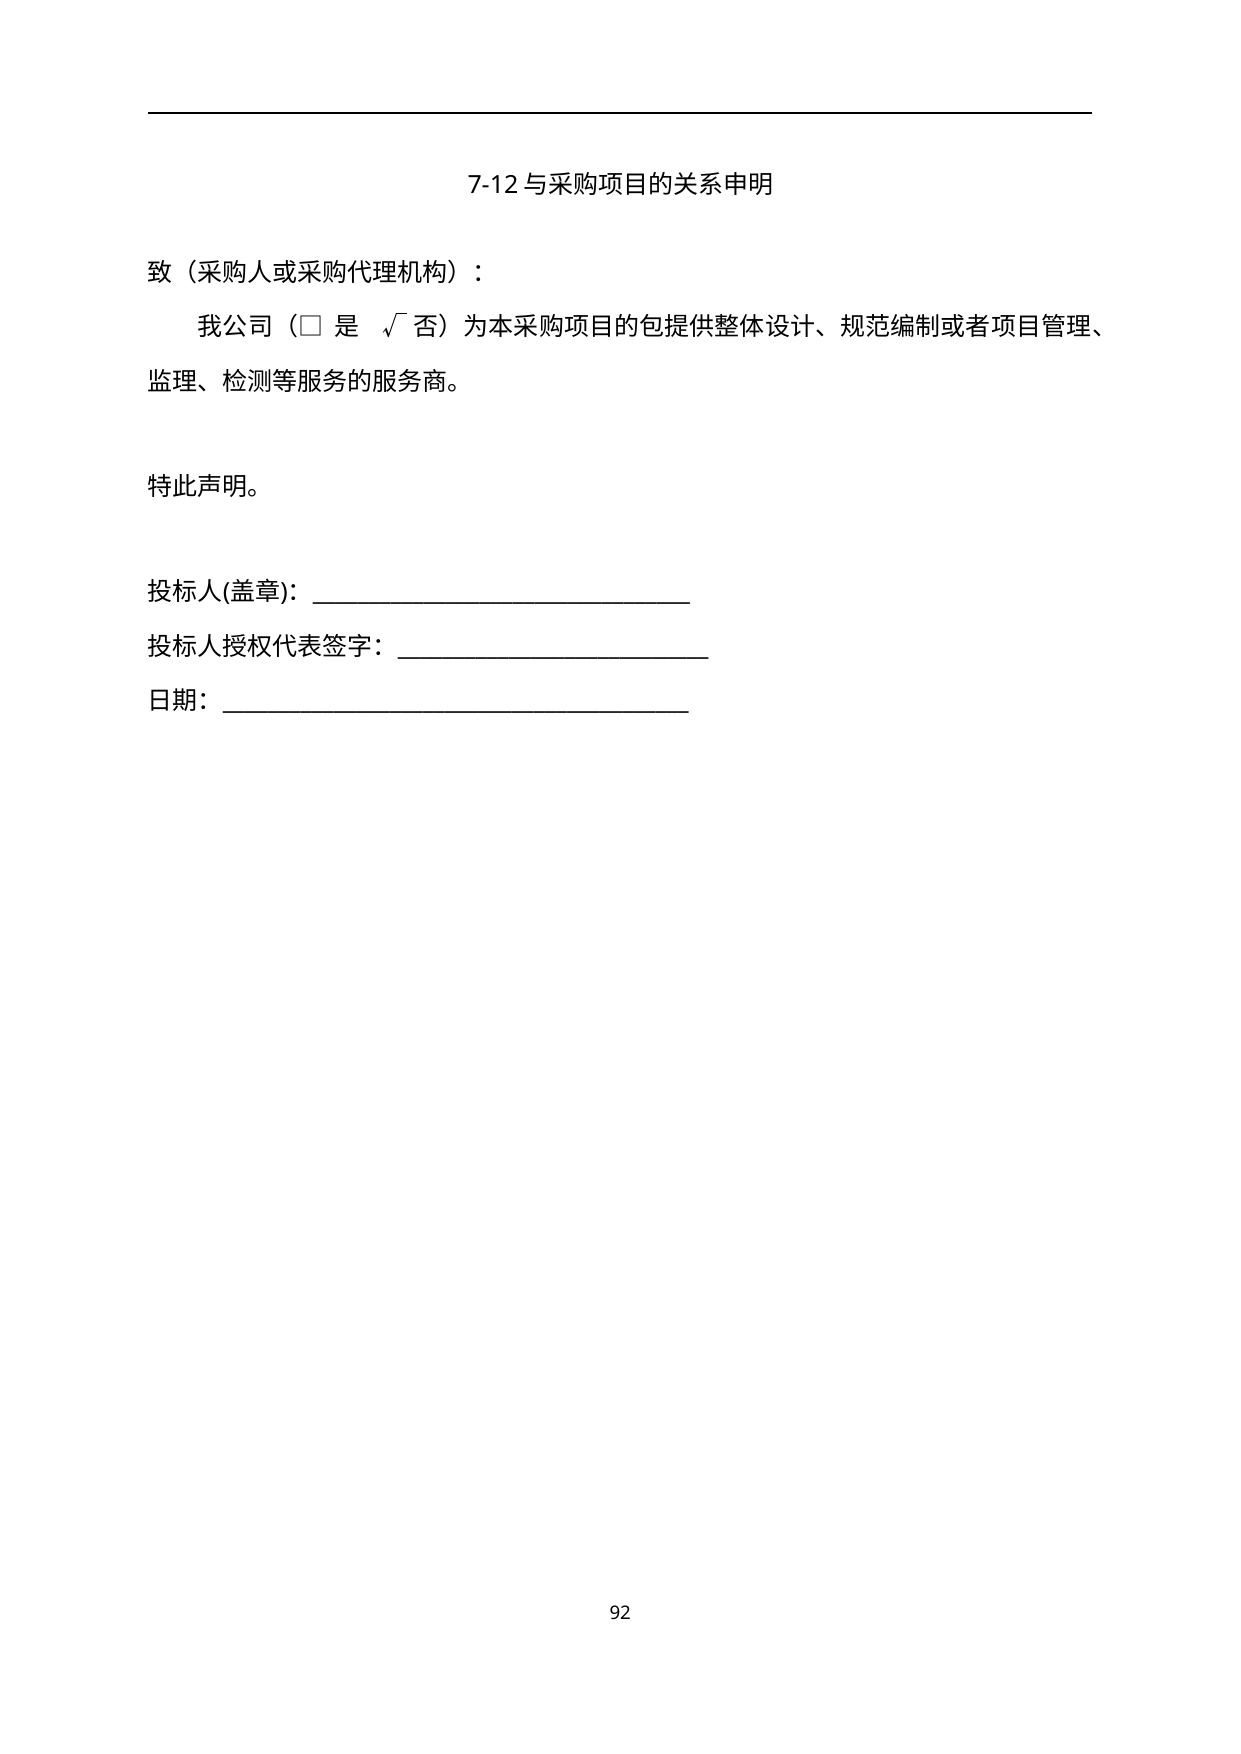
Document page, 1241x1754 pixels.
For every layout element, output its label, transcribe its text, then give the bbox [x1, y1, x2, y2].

text 投标人授权代表签字：____________________________ [148, 626, 1092, 662]
text 我公司（□ 是 √ 否）为本采购项目的包提供整体设计、规范编制或者项目管理、监理、检测等服务的服务商。 [148, 307, 1092, 397]
text 投标人(盖章)：__________________________________ [148, 572, 1092, 608]
text 7-12与采购项目的关系申明 [148, 165, 1092, 201]
text 日期：__________________________________________ [148, 681, 1092, 717]
text 特此声明。 [148, 466, 1092, 503]
text 致（采购人或采购代理机构）： [148, 252, 1092, 288]
